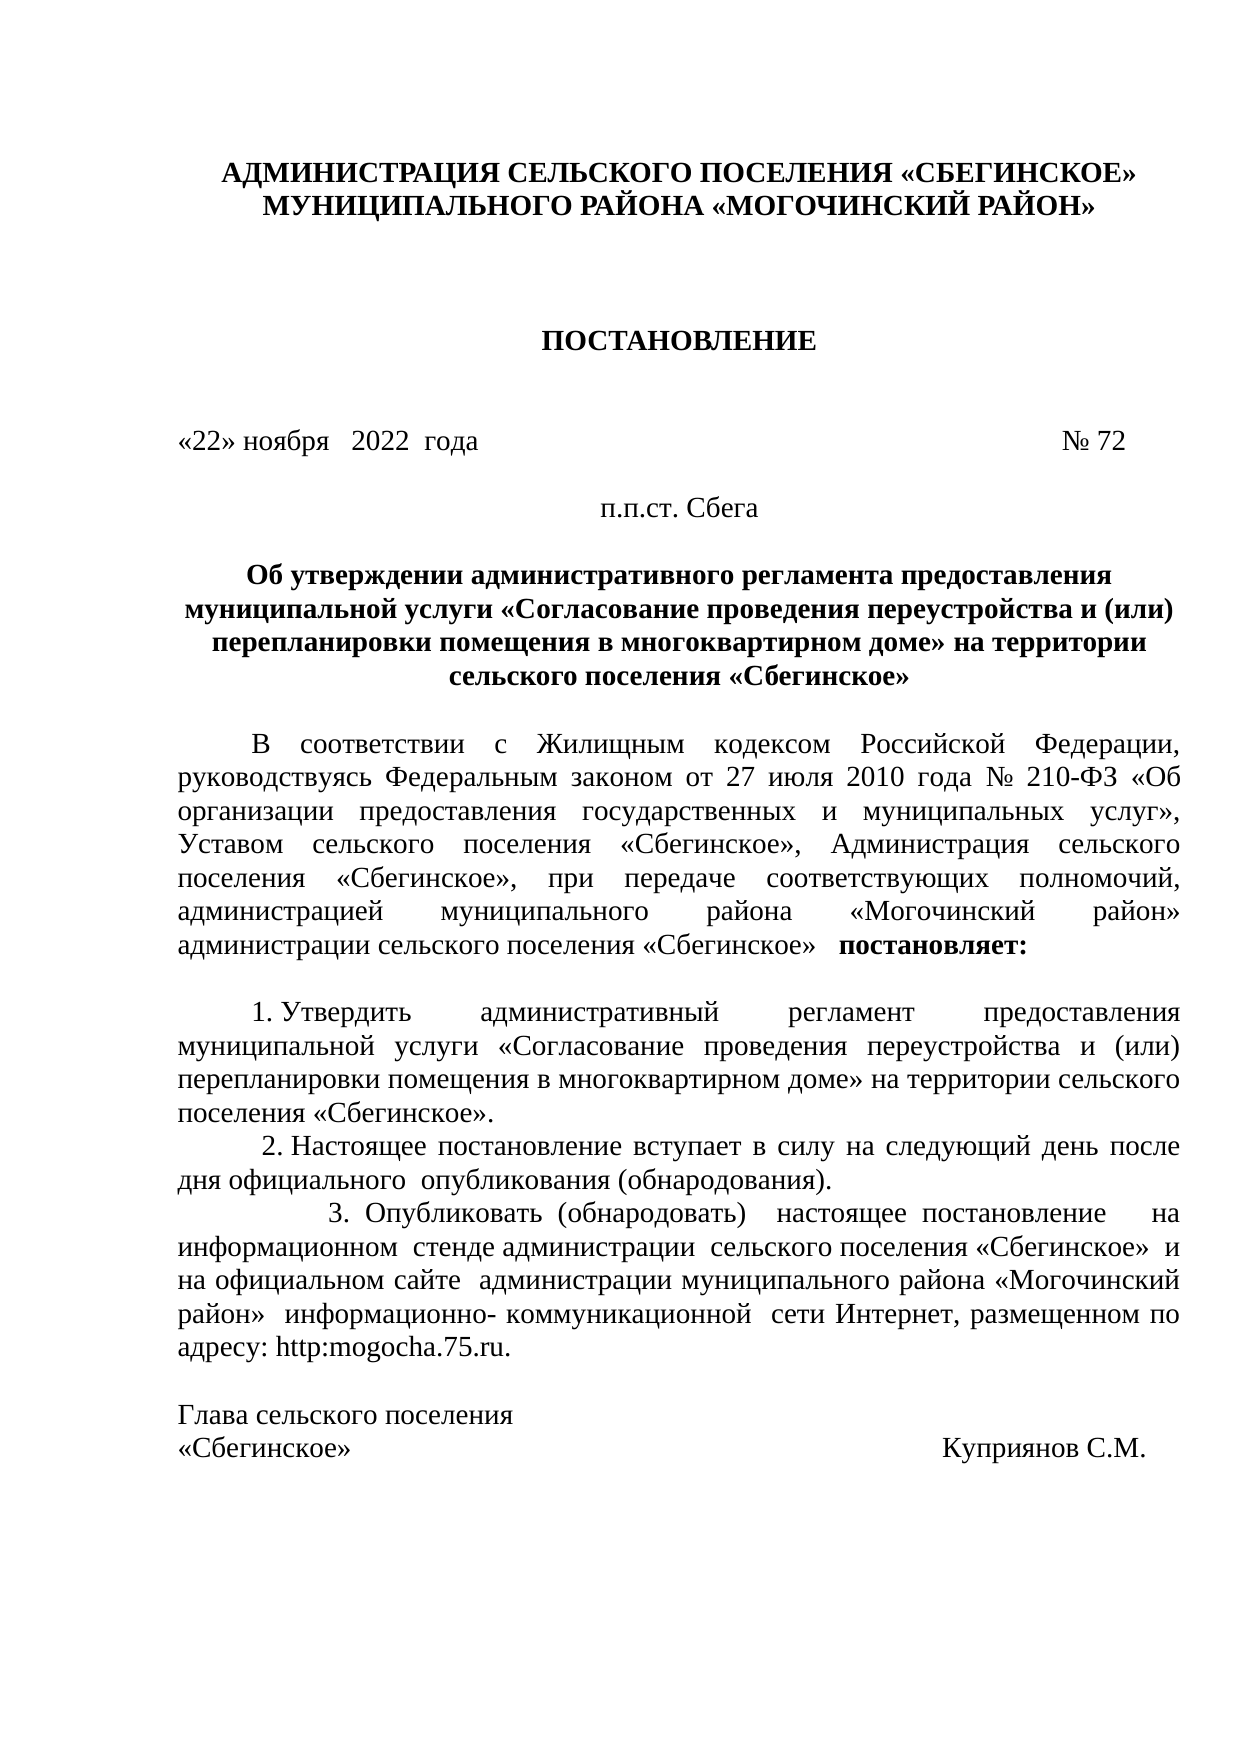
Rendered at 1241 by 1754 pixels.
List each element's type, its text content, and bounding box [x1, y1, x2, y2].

text В соответствии с Жилищным кодексом Российской Федерации, руководствуясь Федеральным законом от 27 июля 2010 года № 210-ФЗ «Об организации предоставления государственных и муниципальных услуг», Уставом сельского поселения «Сбегинское», Администрация сельского поселения «Сбегинское», при передаче соответствующих полномочий, администрацией муниципального района «Могочинский район» администрации сельского поселения «Сбегинское» постановляет: [177, 726, 1181, 961]
text п.п.ст. Сбега [177, 490, 1181, 524]
text Об утверждении административного регламента предоставления муниципальной услуги «Согласование проведения переустройства и (или) перепланировки помещения в многоквартирном доме» на территории сельского поселения «Сбегинское» [177, 557, 1181, 692]
title АДМИНИСТРАЦИЯ СЕЛЬСКОГО ПОСЕЛЕНИЯ «СБЕГИНСКОЕ» [177, 155, 1181, 188]
title МУНИЦИПАЛЬНОГО РАЙОНА «МОГОЧИНСКИЙ РАЙОН» [177, 188, 1181, 222]
text 3. Опубликовать (обнародовать) настоящее постановление на информационном стенде администрации сельского поселения «Сбегинское» и на официальном сайте администрации муниципального района «Могочинский район» информационно- коммуникационной сети Интернет, размещенном по адресу: http:mogocha.75.ru. [177, 1195, 1181, 1363]
text Глава сельского поселения [177, 1397, 1181, 1431]
text «22» ноября 2022 года № 72 [177, 423, 1181, 457]
title ПОСТАНОВЛЕНИЕ [177, 323, 1181, 356]
text «Сбегинское» Куприянов С.М. [177, 1431, 1181, 1464]
text 2. Настоящее постановление вступает в силу на следующий день после дня официального опубликования (обнародования). [177, 1128, 1181, 1195]
text 1. Утвердить административный регламент предоставления муниципальной услуги «Согласование проведения переустройства и (или) перепланировки помещения в многоквартирном доме» на территории сельского поселения «Сбегинское». [177, 994, 1181, 1128]
